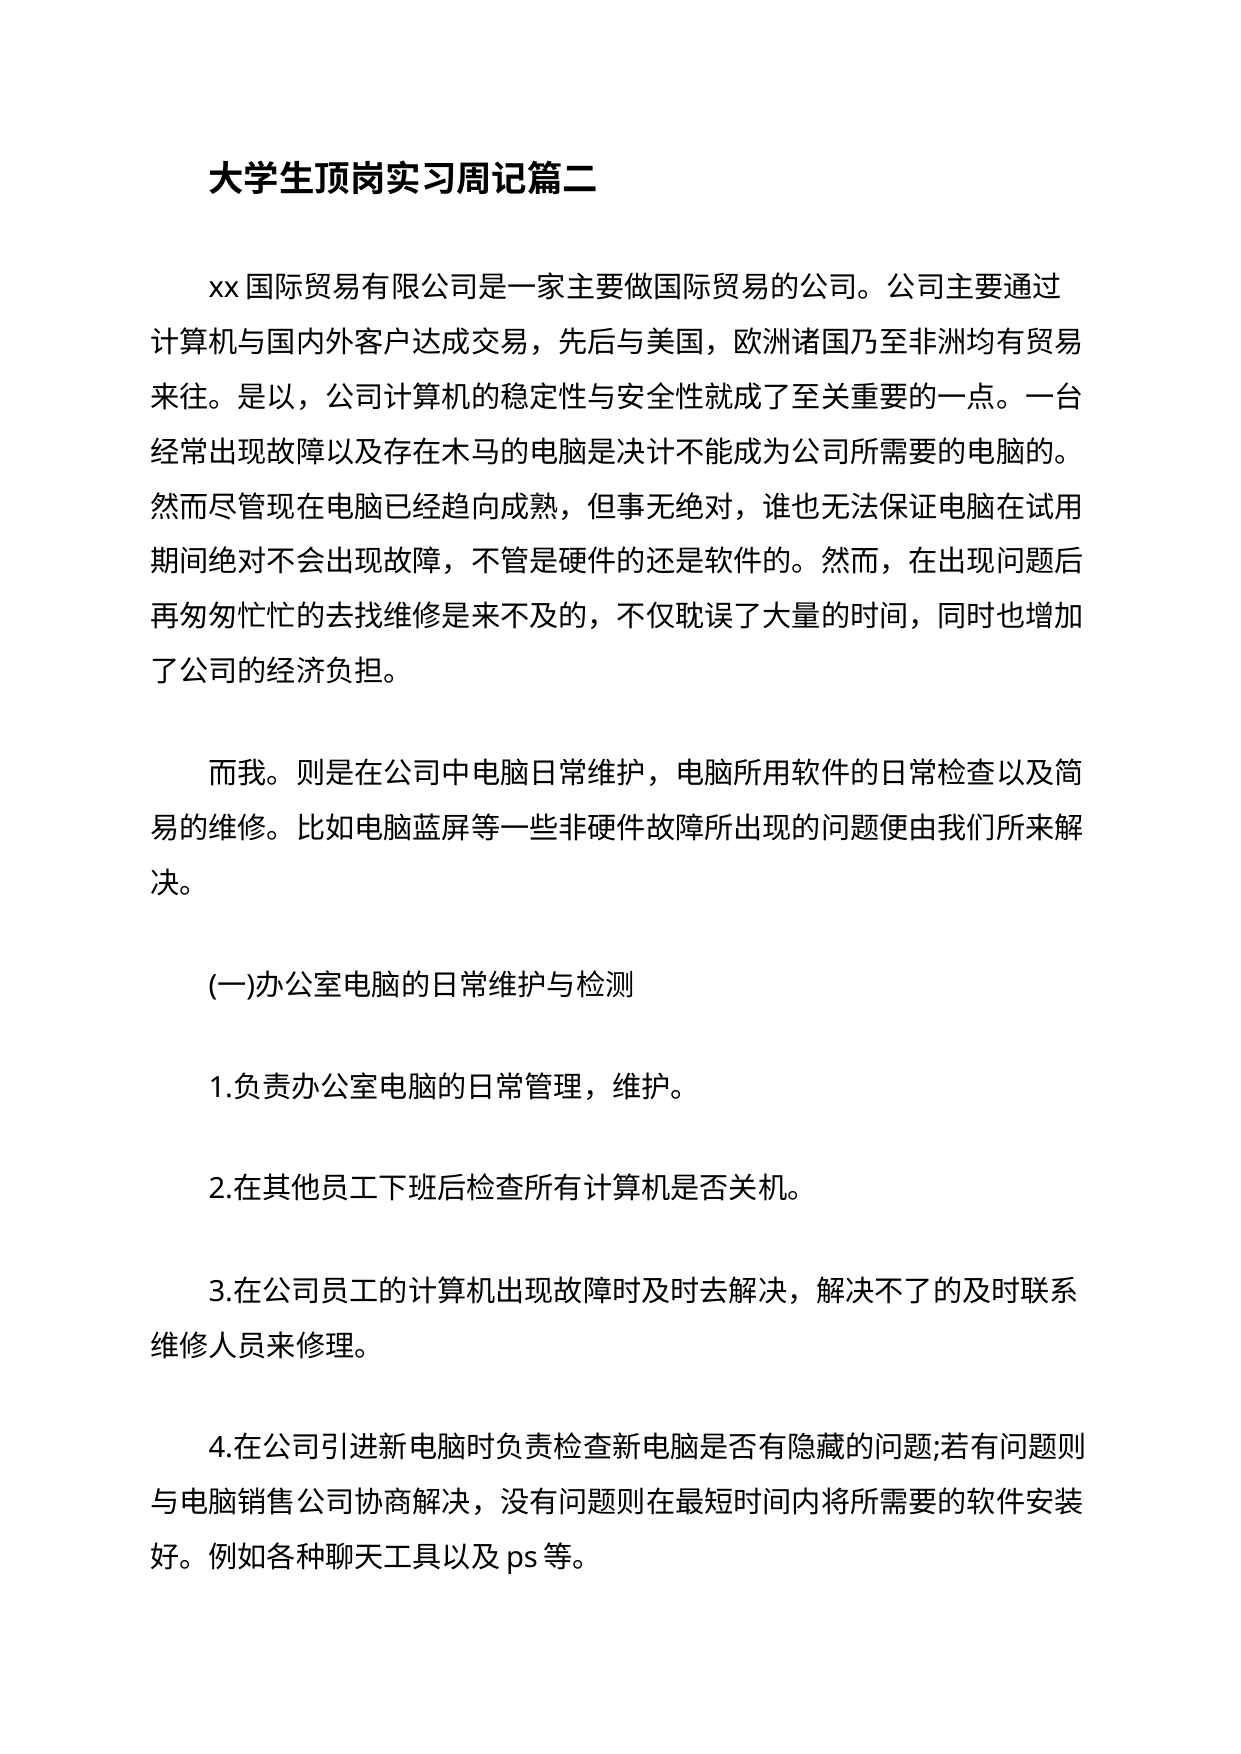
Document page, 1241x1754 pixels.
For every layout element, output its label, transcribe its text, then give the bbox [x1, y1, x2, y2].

text (一)办公室电脑的日常维护与检测 [150, 961, 1090, 1003]
text 4.在公司引进新电脑时负责检查新电脑是否有隐藏的问题;若有问题则与电脑销售公司协商解决，没有问题则在最短时间内将所需要的软件安装好。例如各种聊天工具以及ps等。 [150, 1424, 1090, 1576]
text 3.在公司员工的计算机出现故障时及时去解决，解决不了的及时联系维修人员来修理。 [150, 1267, 1090, 1364]
text 大学生顶岗实习周记篇二 [150, 150, 1090, 201]
text 而我。则是在公司中电脑日常维护，电脑所用软件的日常检查以及简易的维修。比如电脑蓝屏等一些非硬件故障所出现的问题便由我们所来解决。 [150, 749, 1090, 902]
text 1.负责办公室电脑的日常管理，维护。 [150, 1063, 1090, 1106]
text 2.在其他员工下班后检查所有计算机是否关机。 [150, 1165, 1090, 1207]
text xx国际贸易有限公司是一家主要做国际贸易的公司。公司主要通过计算机与国内外客户达成交易，先后与美国，欧洲诸国乃至非洲均有贸易来往。是以，公司计算机的稳定性与安全性就成了至关重要的一点。一台经常出现故障以及存在木马的电脑是决计不能成为公司所需要的电脑的。然而尽管现在电脑已经趋向成熟，但事无绝对，谁也无法保证电脑在试用期间绝对不会出现故障，不管是硬件的还是软件的。然而，在出现问题后再匆匆忙忙的去找维修是来不及的，不仅耽误了大量的时间，同时也增加了公司的经济负担。 [150, 263, 1090, 690]
